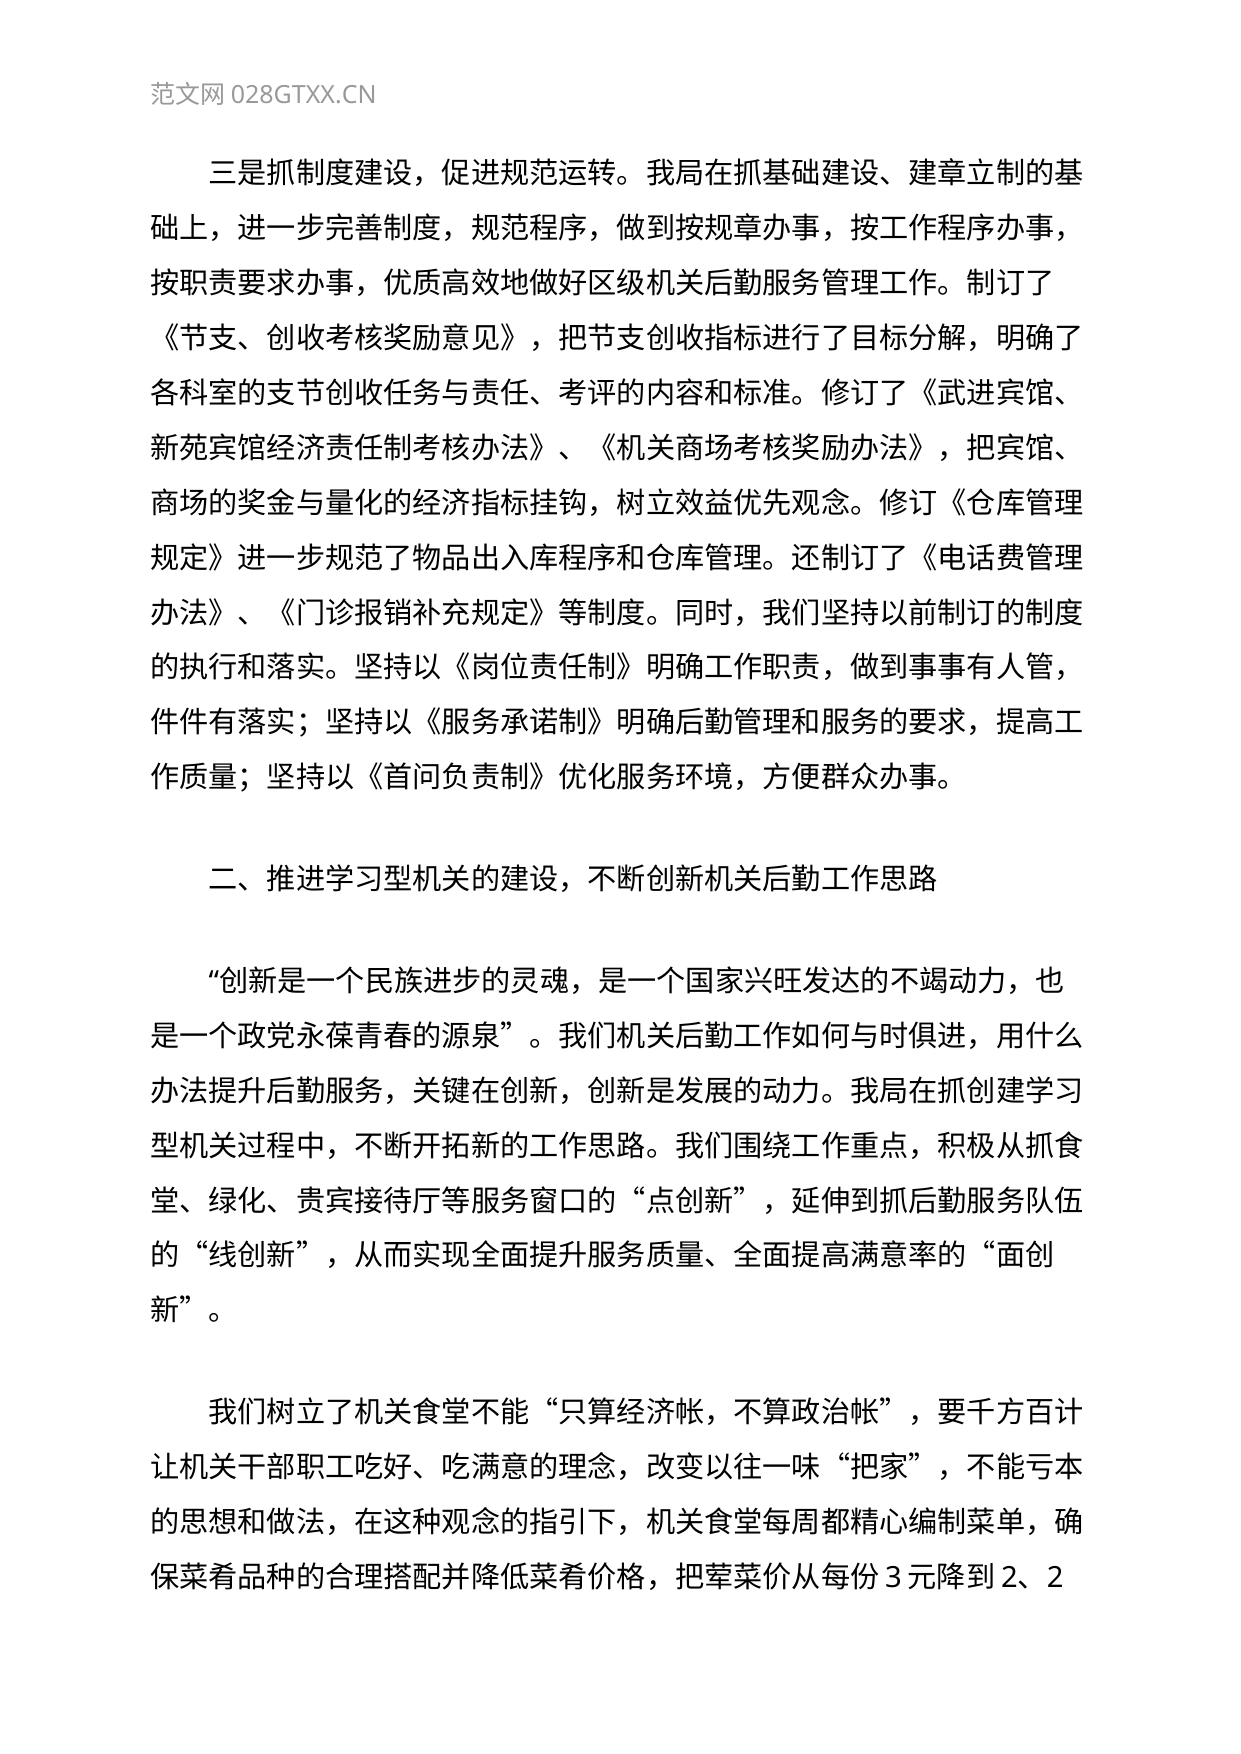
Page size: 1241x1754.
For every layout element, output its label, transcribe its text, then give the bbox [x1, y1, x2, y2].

text “创新是一个民族进步的灵魂，是一个国家兴旺发达的不竭动力，也是一个政党永葆青春的源泉”。我们机关后勤工作如何与时俱进，用什么办法提升后勤服务，关键在创新，创新是发展的动力。我局在抓创建学习型机关过程中，不断开拓新的工作思路。我们围绕工作重点，积极从抓食堂、绿化、贵宾接待厅等服务窗口的“点创新”，延伸到抓后勤服务队伍的“线创新”，从而实现全面提升服务质量、全面提高满意率的“面创新”。 [150, 957, 1090, 1329]
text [150, 1389, 1090, 1596]
text 三是抓制度建设，促进规范运转。我局在抓基础建设、建章立制的基础上，进一步完善制度，规范程序，做到按规章办事，按工作程序办事，按职责要求办事，优质高效地做好区级机关后勤服务管理工作。制订了《节支、创收考核奖励意见》，把节支创收指标进行了目标分解，明确了各科室的支节创收任务与责任、考评的内容和标准。修订了《武进宾馆、新苑宾馆经济责任制考核办法》、《机关商场考核奖励办法》，把宾馆、商场的奖金与量化的经济指标挂钩，树立效益优先观念。修订《仓库管理规定》进一步规范了物品出入库程序和仓库管理。还制订了《电话费管理办法》、《门诊报销补充规定》等制度。同时，我们坚持以前制订的制度的执行和落实。坚持以《岗位责任制》明确工作职责，做到事事有人管，件件有落实；坚持以《服务承诺制》明确后勤管理和服务的要求，提高工作质量；坚持以《首问负责制》优化服务环境，方便群众办事。 [150, 150, 1090, 796]
text 二、推进学习型机关的建设，不断创新机关后勤工作思路 [150, 856, 1090, 898]
